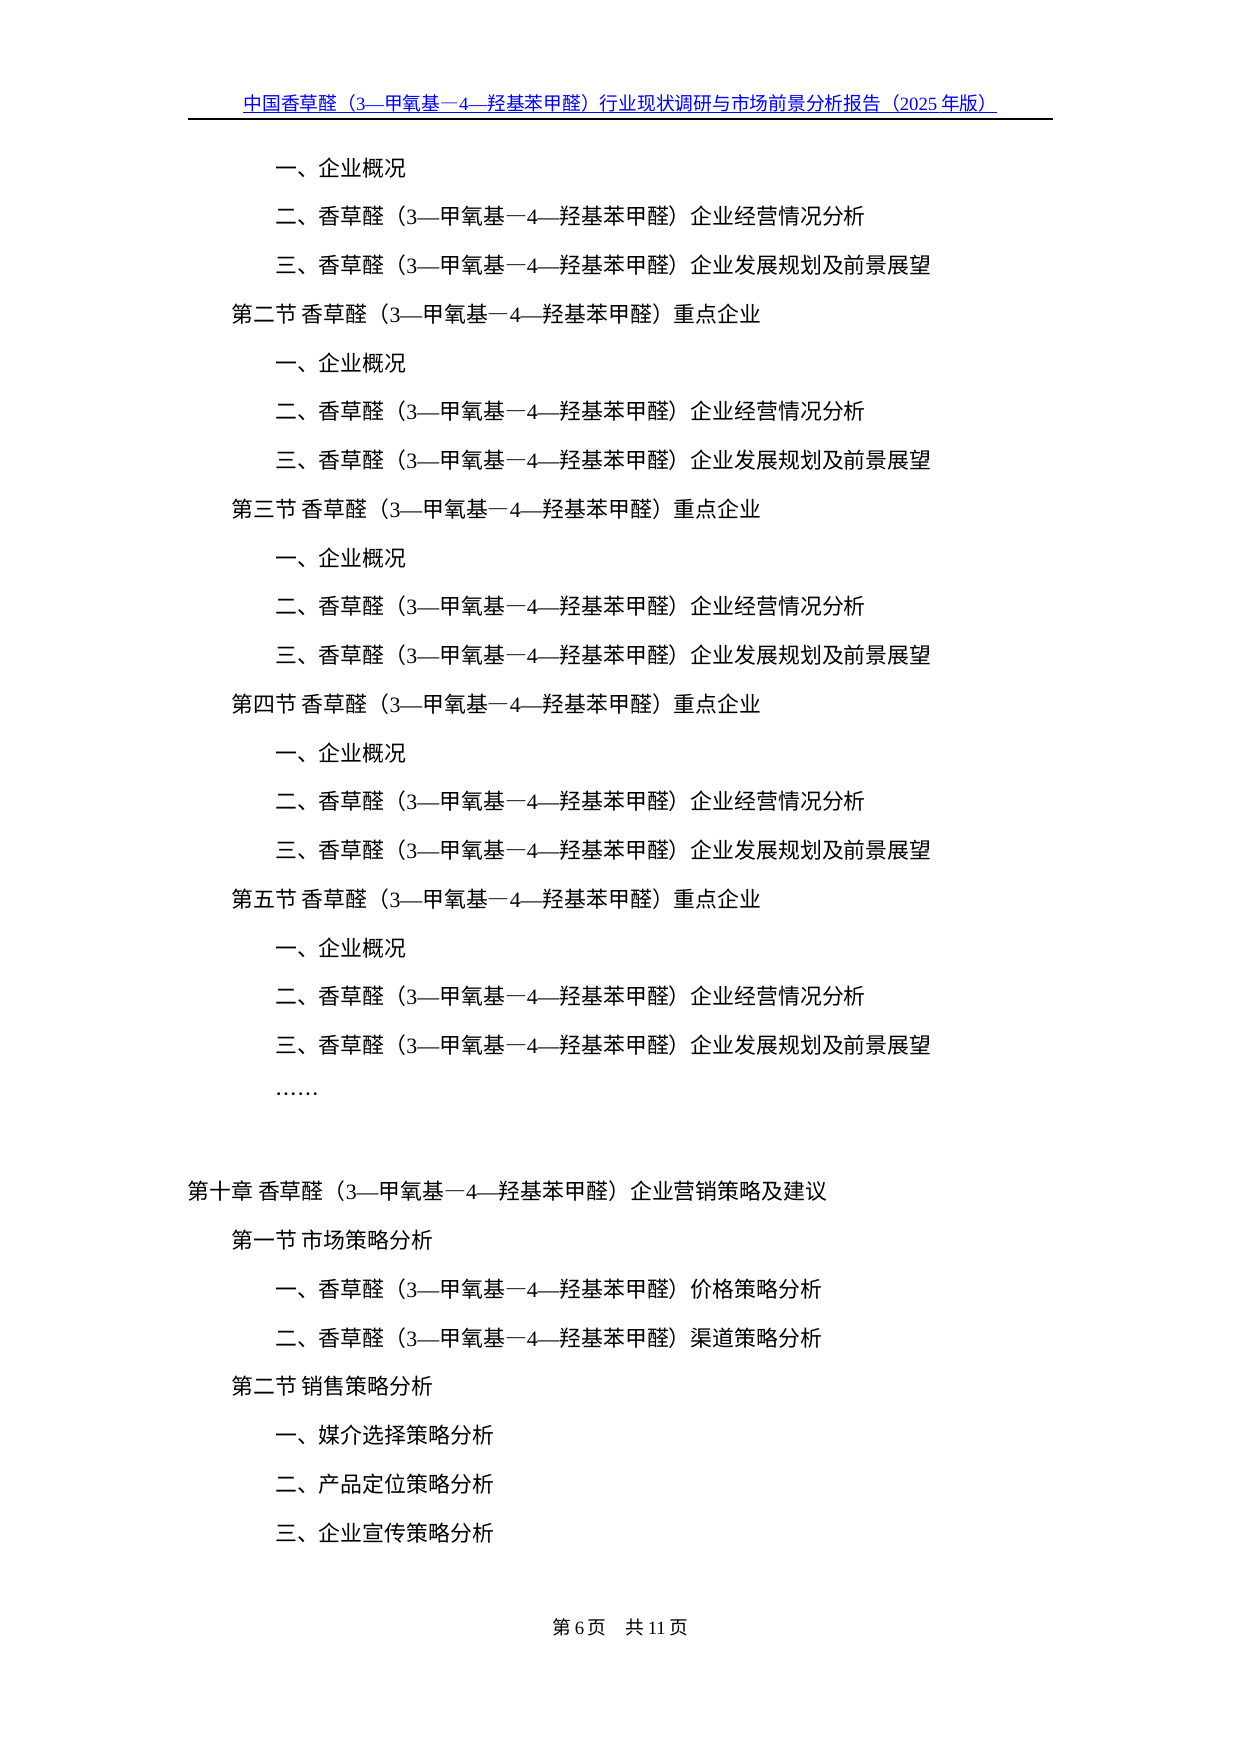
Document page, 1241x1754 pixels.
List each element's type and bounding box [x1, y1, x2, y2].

text [187, 150, 1053, 1548]
